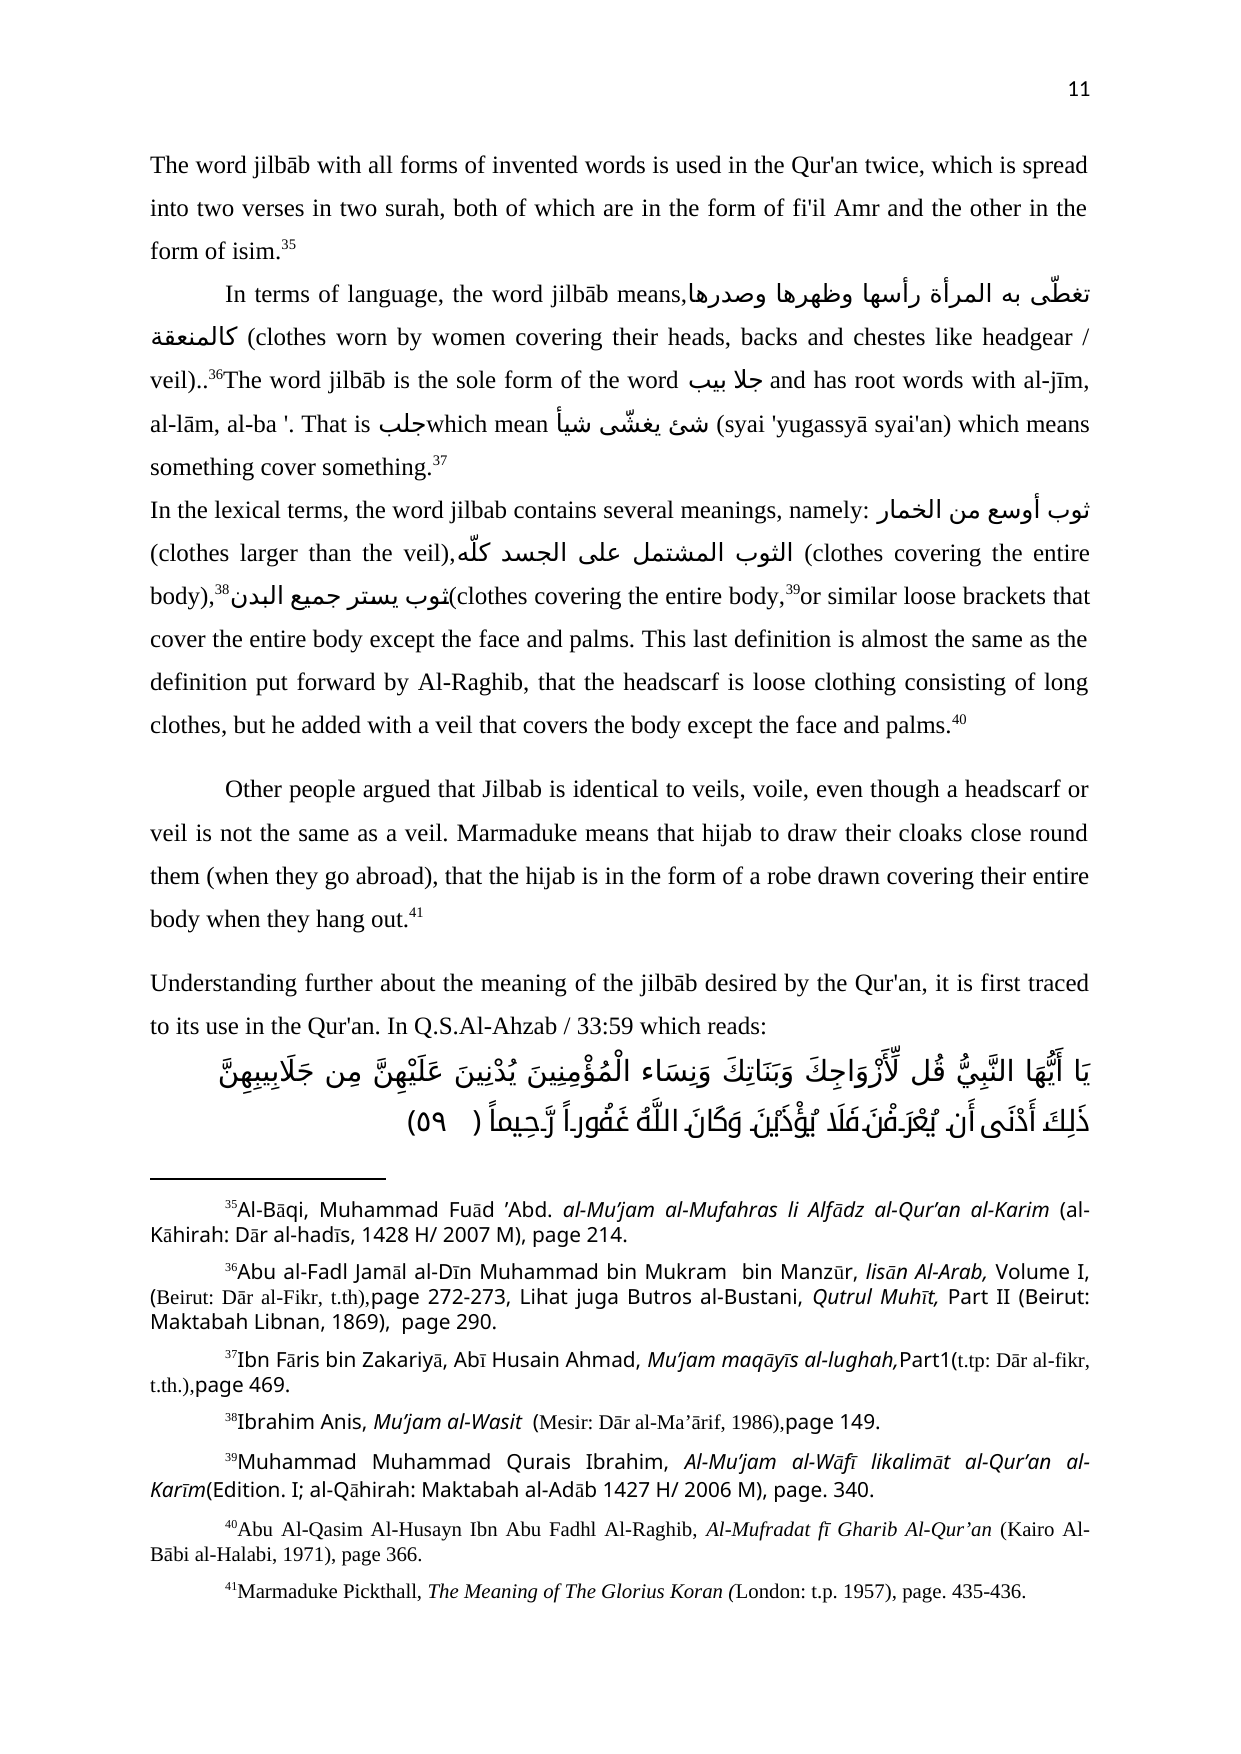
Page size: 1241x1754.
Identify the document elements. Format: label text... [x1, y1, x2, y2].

text The word jilbāb with all forms of invented words is used in the Qur'an twice, which is spread into two verses in two surah, both of which are in the form of fi'il Amr and the other in the form of isim. [150, 150, 1090, 265]
text In terms of language, the word jilbāb means,تغطّى به المرأة رأسها وظهرها وصدرها كالمنعقة (clothes worn by women covering their heads, backs and chestes like headgear / veil)..The word jilbāb is the sole form of the word جلا بيب and has root words with al-jīm, al-lām, al-ba '. That is جلبwhich mean شئ يغشّى شيأ (syai 'yugassyā syai'an) which means something cover something. [150, 279, 1090, 481]
text In the lexical terms, the word jilbab contains several meanings, namely: ثوب أوسع من الخمار (clothes larger than the veil),الثوب المشتمل على الجسد كلّه (clothes covering the entire body),ثوب يستر جميع البدن(clothes covering the entire body,or similar loose brackets that cover the entire body except the face and palms. This last definition is almost the same as the definition put forward by Al-Raghib, that the headscarf is loose clothing consisting of long clothes, but he added with a veil that covers the body except the face and palms. [150, 495, 1090, 739]
text Understanding further about the meaning of the jilbāb desired by the Qur'an, it is first traced to its use in the Qur'an. In Q.S.Al-Ahzab / 33:59 which reads: [150, 968, 1090, 1040]
text يَا أَيُّهَا النَّبِيُّ قُل لِّأَزْوَاجِكَ وَبَنَاتِكَ وَنِسَاء الْمُؤْمِنِينَ يُدْنِينَ عَلَيْهِنَّ مِن جَلَابِيبِهِنَّ ذَلِكَ أَدْنَى أَن يُعْرَفْنَ فَلَا يُؤْذَيْنَ وَكَانَ اللَّهُ غَفُوراً رَّحِيماً ﴿٥٩﴾ [150, 1054, 1090, 1138]
text Other people argued that Jilbab is identical to veils, voile, even though a headscarf or veil is not the same as a veil. Marmaduke means that hijab to draw their cloaks close round them (when they go abroad), that the hijab is in the form of a robe drawn covering their entire body when they hang out. [150, 774, 1090, 933]
